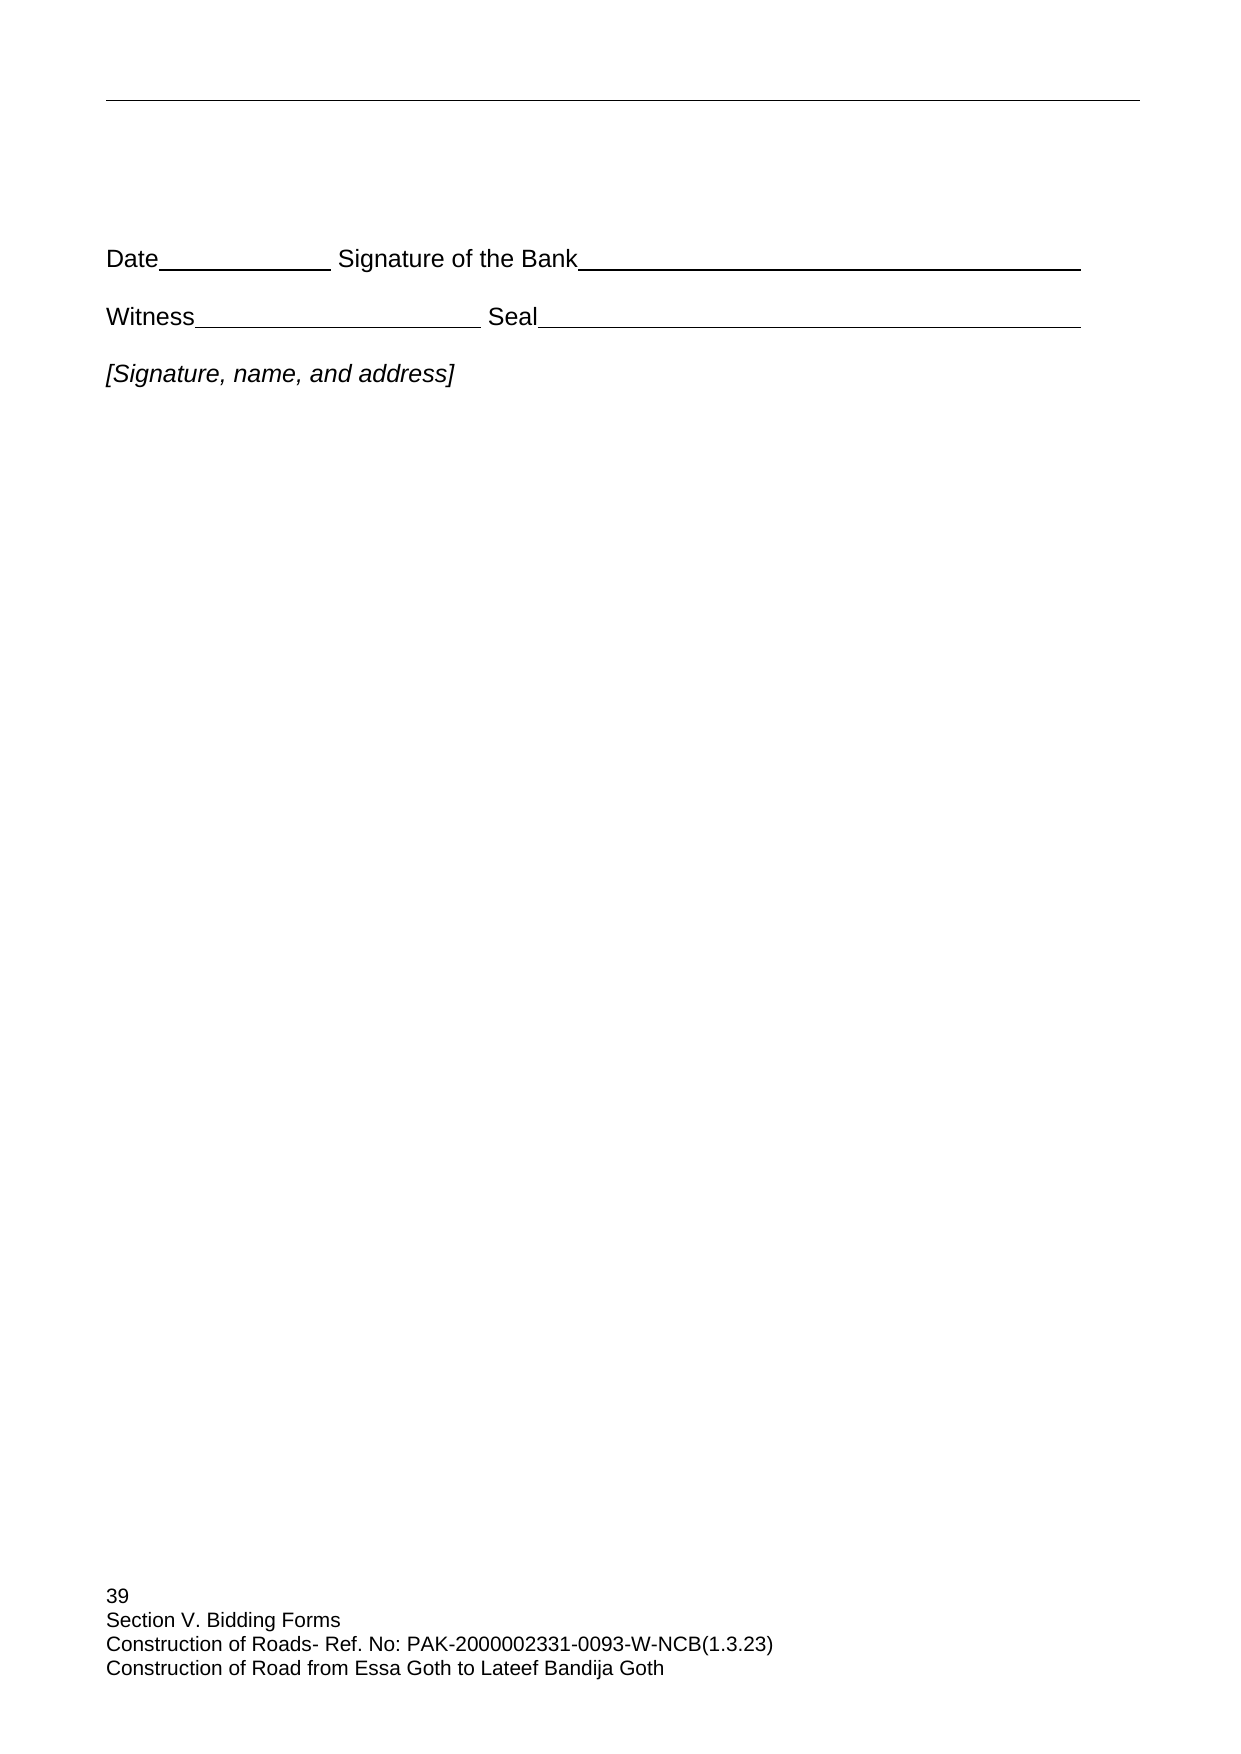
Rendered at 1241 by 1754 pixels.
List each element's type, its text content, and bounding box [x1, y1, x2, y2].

text Date Signature of the Bank [106, 244, 1140, 273]
text Witness Seal [106, 302, 1140, 331]
text [Signature, name, and address] [106, 359, 1140, 388]
